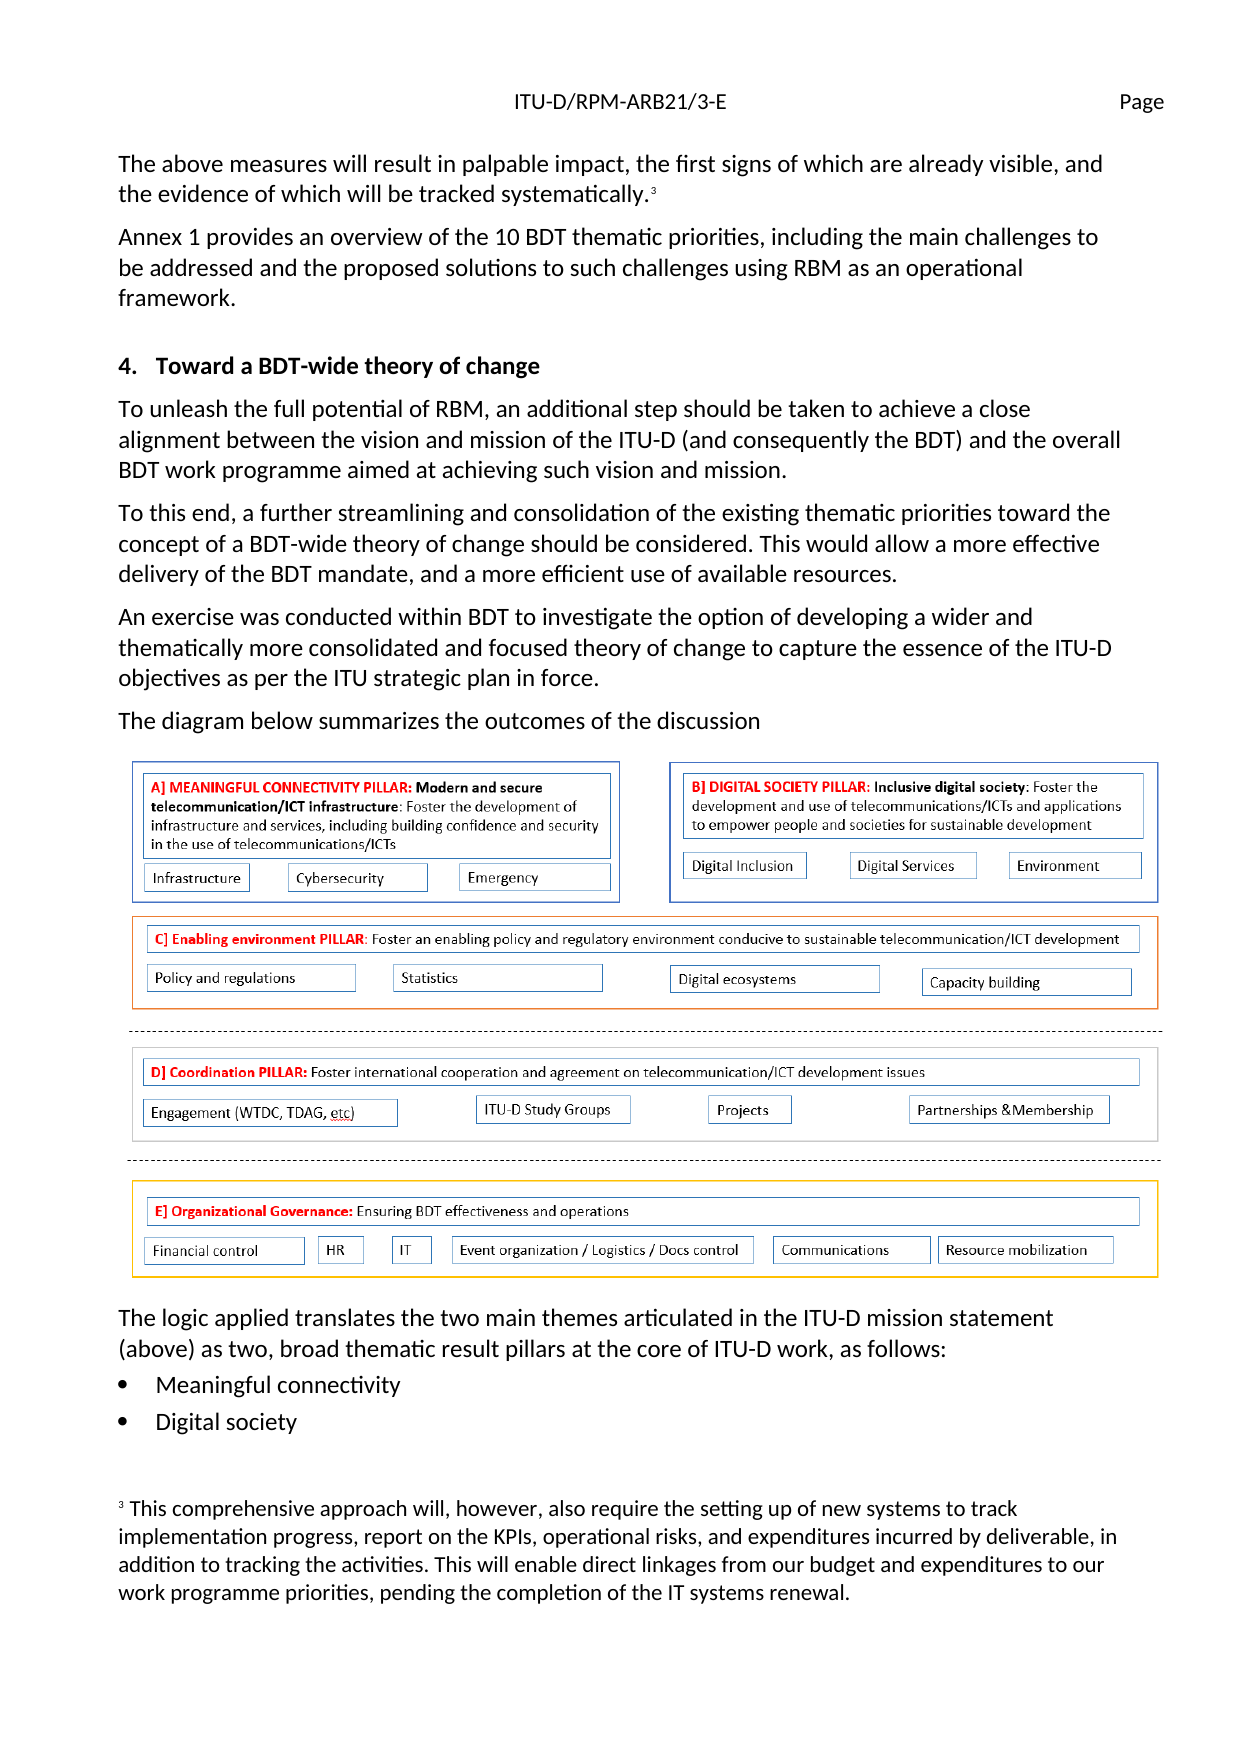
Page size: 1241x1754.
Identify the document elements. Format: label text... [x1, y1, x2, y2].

list Meaningful connectivity [118, 1369, 1122, 1400]
list Toward a BDT-wide theory of change [118, 350, 1122, 381]
picture [118, 748, 1166, 1290]
list Digital society [118, 1406, 1122, 1437]
text Annex 1 provides an overview of the 10 BDT thematic priorities, including the main challenges to be addressed and the proposed solutions to such challenges using RBM as an operational framework. [118, 221, 1122, 313]
text An exercise was conducted within BDT to investigate the option of developing a wider and thematically more consolidated and focused theory of change to capture the essence of the ITU-D objectives as per the ITU strategic plan in force. [118, 601, 1122, 693]
text To unleash the full potential of RBM, an additional step should be taken to achieve a close alignment between the vision and mission of the ITU-D (and consequently the BDT) and the overall BDT work programme aimed at achieving such vision and mission. [118, 393, 1122, 485]
text The diagram below summarizes the outcomes of the discussion [118, 706, 1122, 736]
text The logic applied translates the two main themes articulated in the ITU-D mission statement (above) as two, broad thematic result pillars at the core of ITU-D work, as follows: [118, 1302, 1122, 1363]
text The above measures will result in palpable impact, the first signs of which are already visible, and the evidence of which will be tracked systematically. [118, 148, 1122, 209]
text To this end, a further streamlining and consolidation of the existing thematic priorities toward the concept of a BDT-wide theory of change should be considered. This would allow a more effective delivery of the BDT mandate, and a more efficient use of available resources. [118, 497, 1122, 589]
